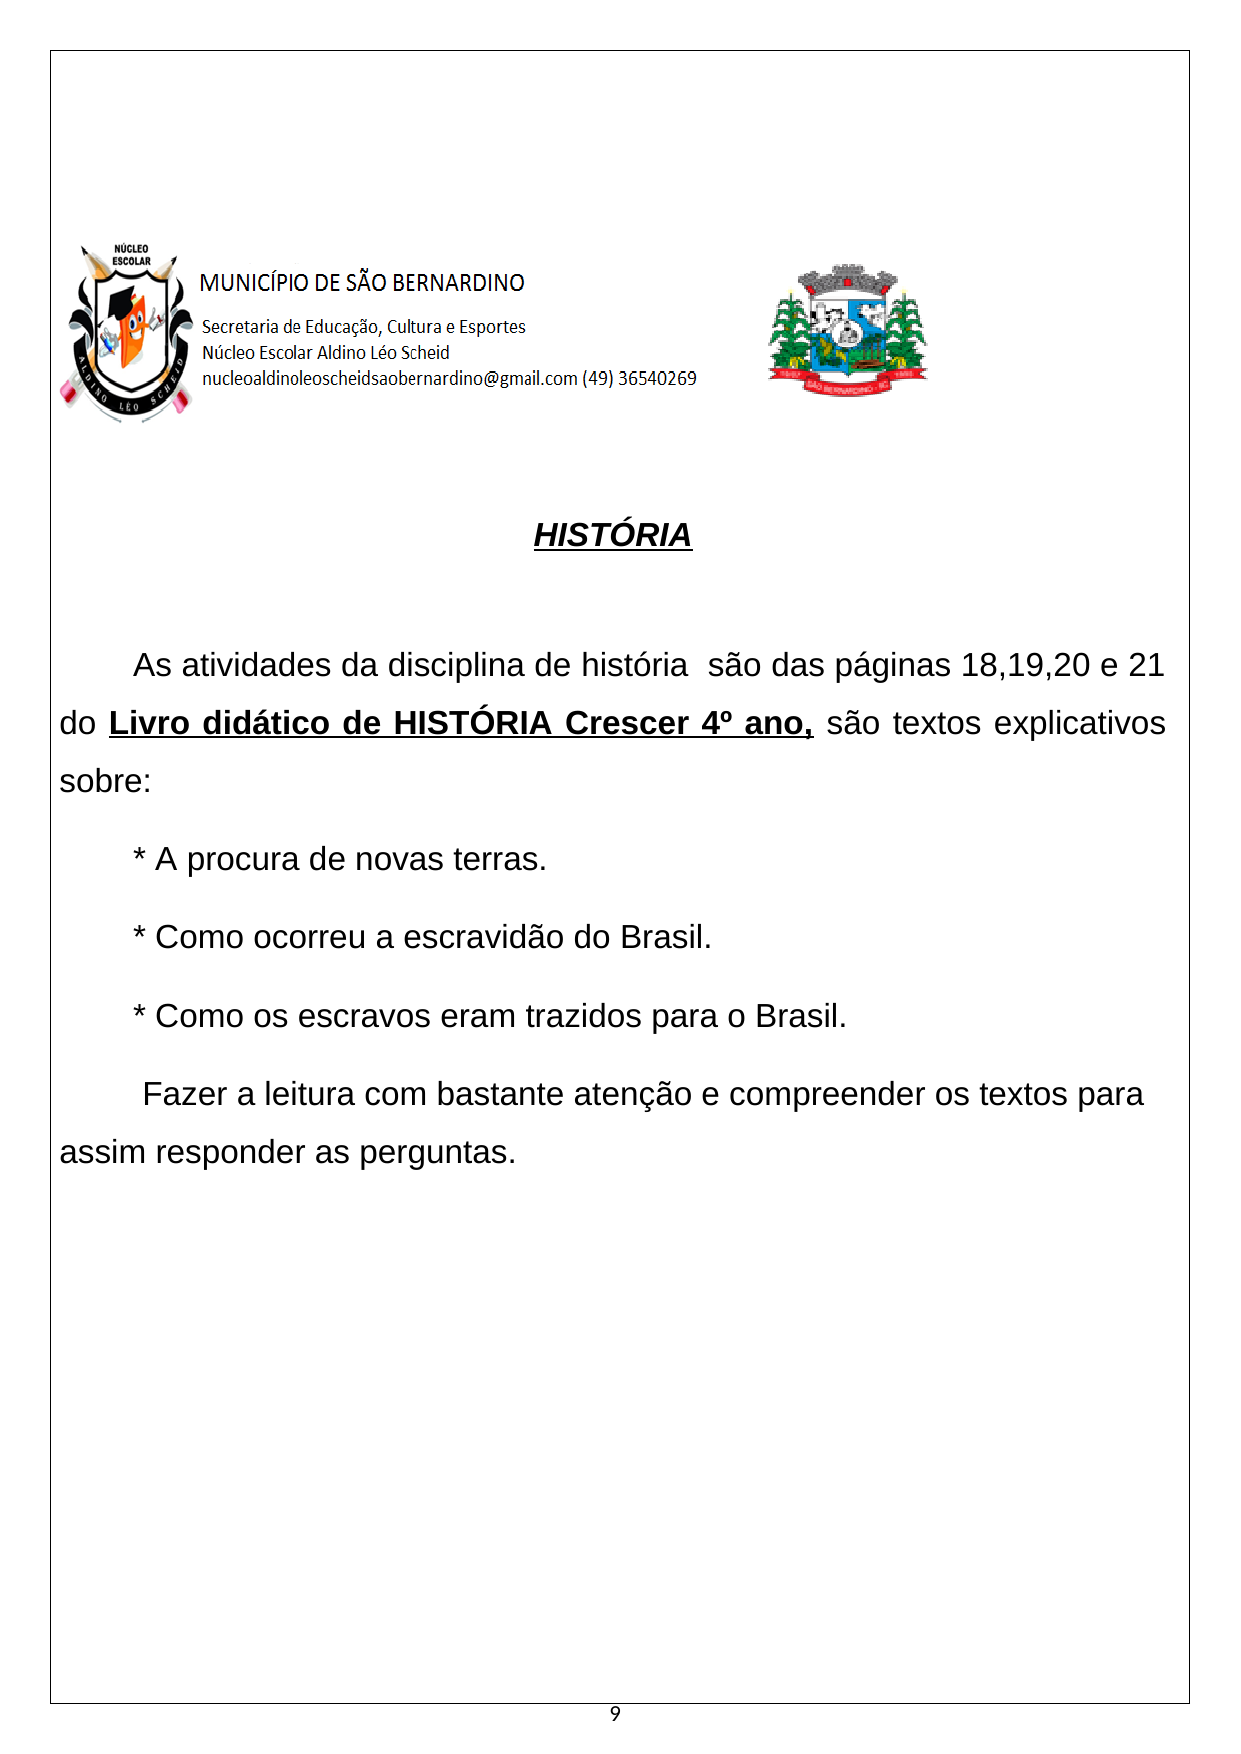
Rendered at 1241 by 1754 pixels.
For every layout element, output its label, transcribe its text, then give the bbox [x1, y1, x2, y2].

picture [59, 241, 945, 426]
text * Como os escravos eram trazidos para o Brasil. [59, 996, 1167, 1034]
text As atividades da disciplina de história são das páginas 18,19,20 e 21 do Livro didático de HISTÓRIA Crescer 4º ano, são textos explicativos sobre: [59, 645, 1167, 799]
text HISTÓRIA [59, 515, 1167, 554]
text * Como ocorreu a escravidão do Brasil. [59, 917, 1167, 956]
text Fazer a leitura com bastante atenção e compreender os textos para assim responder as perguntas. [59, 1074, 1167, 1170]
text * A procura de novas terras. [59, 839, 1167, 877]
